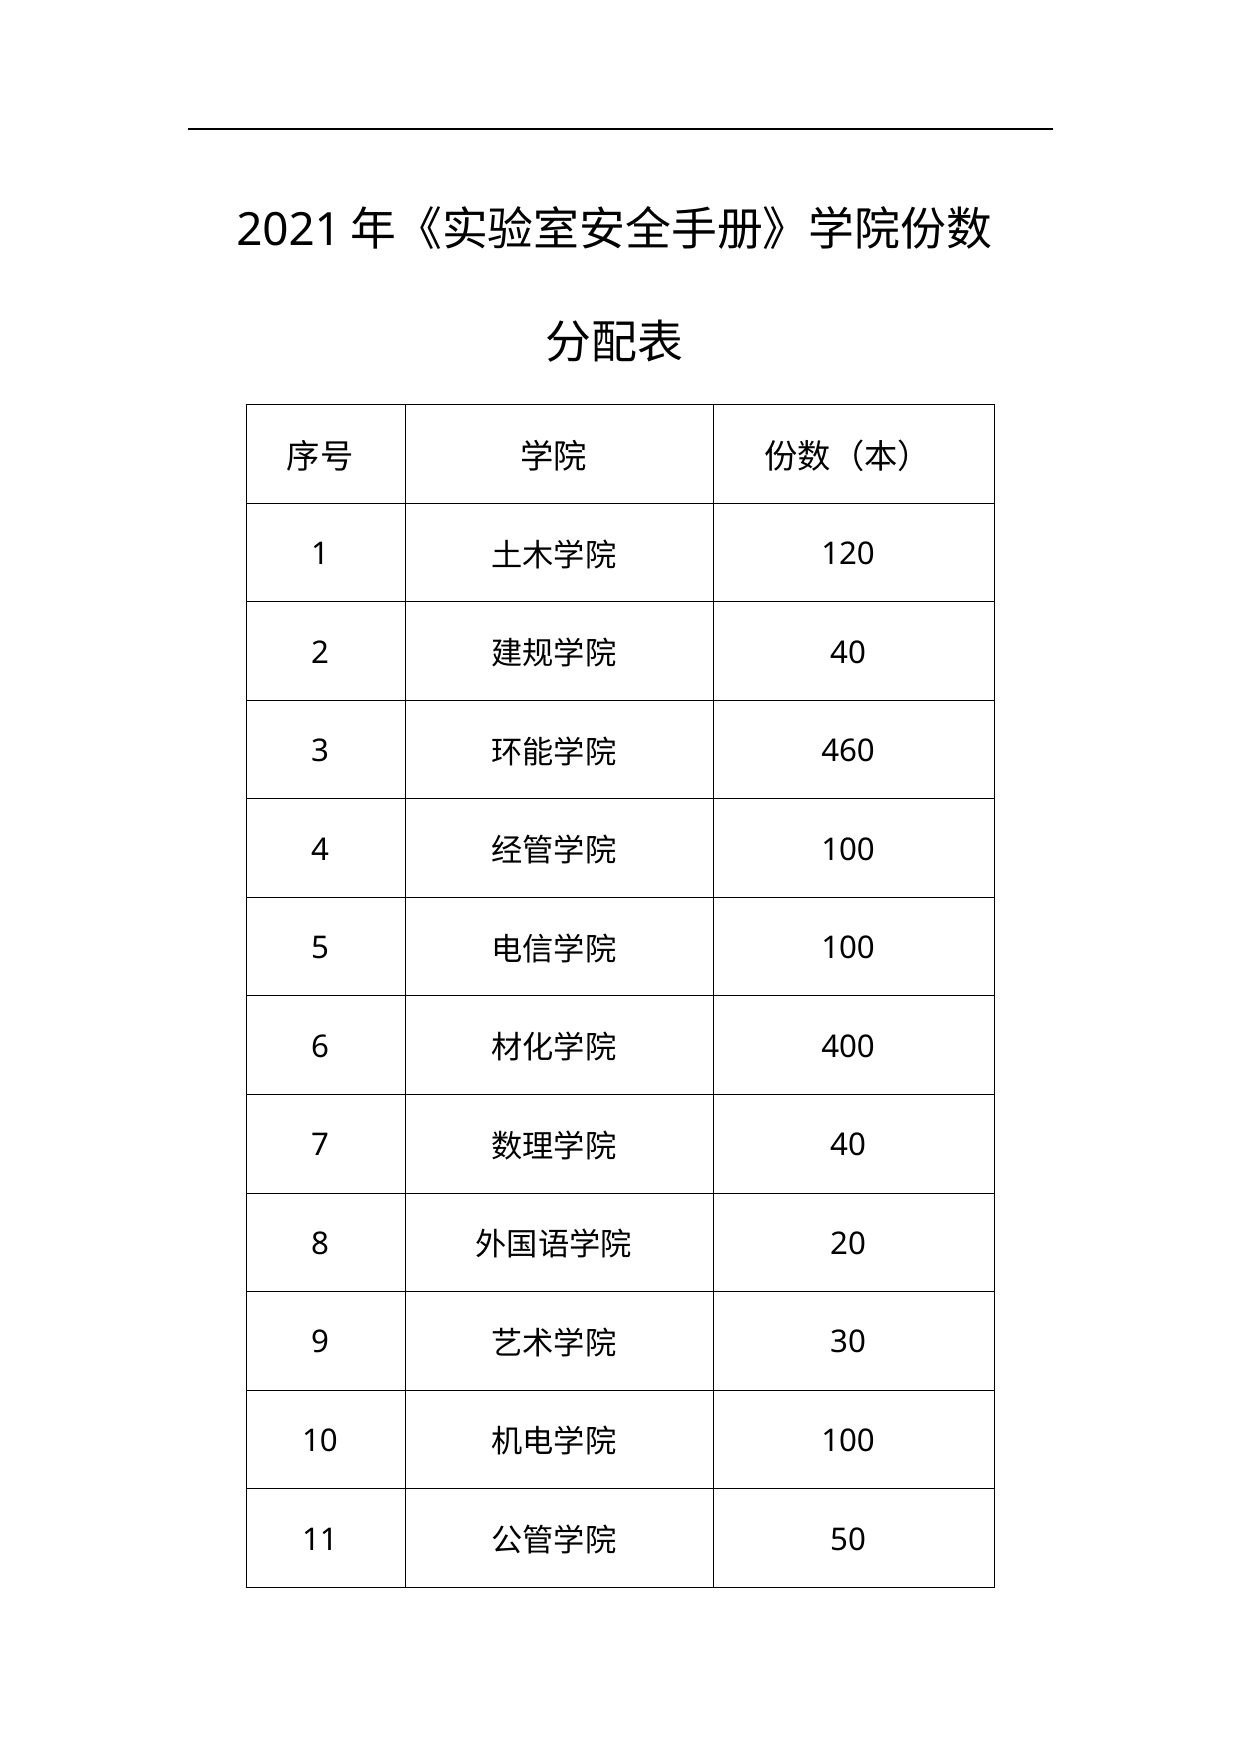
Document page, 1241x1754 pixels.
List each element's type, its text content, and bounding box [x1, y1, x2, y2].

table_cell 40 [714, 602, 994, 700]
table_cell 40 [714, 1095, 994, 1192]
table_cell 环能学院 [406, 701, 713, 798]
table_cell 11 [247, 1489, 405, 1587]
table_cell 3 [247, 701, 405, 798]
table_cell 50 [714, 1489, 994, 1587]
table_cell 电信学院 [406, 898, 713, 995]
table_cell 30 [714, 1292, 994, 1389]
table_cell 数理学院 [406, 1095, 713, 1192]
table_cell 土木学院 [406, 504, 713, 601]
table_cell 20 [714, 1194, 994, 1291]
table_cell 400 [714, 996, 994, 1094]
table_cell 外国语学院 [406, 1194, 713, 1291]
table_cell 100 [714, 799, 994, 897]
table_cell 建规学院 [406, 602, 713, 700]
table_cell 2 [247, 602, 405, 700]
table_cell 4 [247, 799, 405, 897]
text 2021年《实验室安全手册》学院份数 [187, 177, 1040, 274]
table_cell 100 [714, 1391, 994, 1488]
table_header 份数（本） [714, 405, 994, 503]
table_cell 100 [714, 898, 994, 995]
table_cell 7 [247, 1095, 405, 1192]
table_cell 6 [247, 996, 405, 1094]
table_cell 公管学院 [406, 1489, 713, 1587]
table_cell 8 [247, 1194, 405, 1291]
table_cell 5 [247, 898, 405, 995]
table_header 序号 [247, 405, 405, 503]
table_cell 经管学院 [406, 799, 713, 897]
table_cell 艺术学院 [406, 1292, 713, 1389]
table_cell 120 [714, 504, 994, 601]
table_cell 10 [247, 1391, 405, 1488]
table_header 学院 [406, 405, 713, 503]
table_cell 460 [714, 701, 994, 798]
table_cell 1 [247, 504, 405, 601]
table_cell 材化学院 [406, 996, 713, 1094]
text 分配表 [187, 290, 1040, 388]
table_cell 9 [247, 1292, 405, 1389]
table_cell 机电学院 [406, 1391, 713, 1488]
